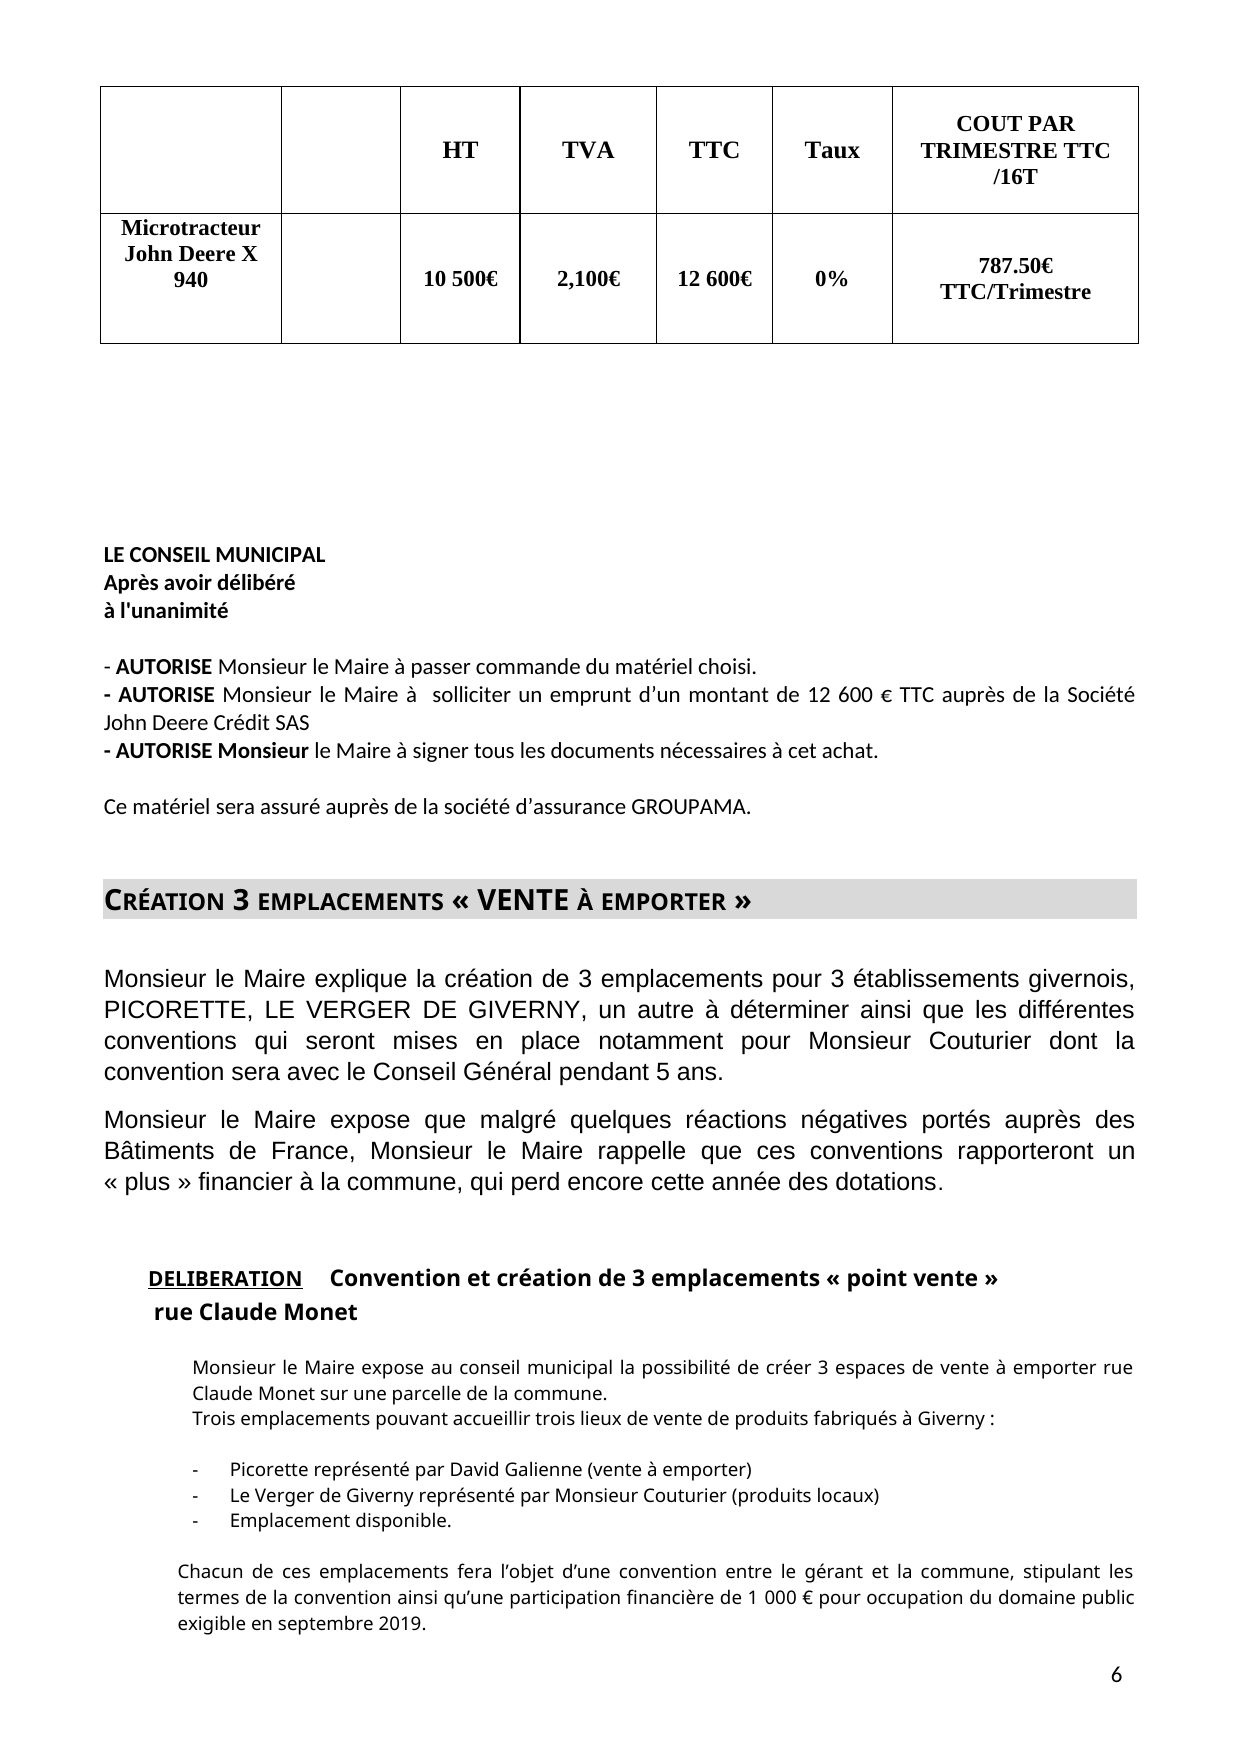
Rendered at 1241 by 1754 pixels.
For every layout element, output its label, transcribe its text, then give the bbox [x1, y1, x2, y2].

text Chacun de ces emplacements fera l’objet d’une convention entre le gérant et la commune, stipulant les termes de la convention ainsi qu’une participation financière de 1 000 € pour occupation du domaine public exigible en septembre 2019. [177, 1559, 1135, 1635]
text Après avoir délibéré [103, 568, 1137, 596]
table_header TVA [521, 87, 656, 213]
text - AUTORISE Monsieur le Maire à passer commande du matériel choisi. [103, 652, 1137, 680]
list Le Verger de Giverny représenté par Monsieur Couturier (produits locaux) [192, 1482, 1135, 1508]
text Ce matériel sera assuré auprès de la société d’assurance GROUPAMA. [103, 792, 1137, 820]
text rue Claude Monet [148, 1295, 1137, 1327]
table_cell 12 600€ [657, 214, 772, 343]
list Picorette représenté par David Galienne (vente à emporter) [192, 1457, 1135, 1482]
table_header COUT PAR TRIMESTRE TTC /16T [893, 87, 1138, 213]
text à l'unanimité [103, 596, 1137, 624]
table_header HT [401, 87, 519, 213]
list Emplacement disponible. [192, 1508, 1135, 1533]
text - AUTORISE Monsieur le Maire à solliciter un emprunt d’un montant de 12 600 € TTC auprès de la Société John Deere Crédit SAS [103, 680, 1137, 736]
text Monsieur le Maire expose que malgré quelques réactions négatives portés auprès des Bâtiments de France, Monsieur le Maire rappelle que ces conventions rapporteront un « plus » financier à la commune, qui perd encore cette année des dotations. [103, 1105, 1137, 1196]
table_cell 787.50€ TTC/Trimestre [893, 214, 1138, 343]
text Création 3 emplacements « VENTE à emporter » [103, 879, 1137, 919]
table_header Taux [773, 87, 892, 213]
table_header [101, 87, 281, 213]
text LE CONSEIL MUNICIPAL [103, 540, 1137, 568]
table_header TTC [657, 87, 772, 213]
table_cell Microtracteur John Deere X 940 [101, 214, 281, 343]
text Monsieur le Maire expose au conseil municipal la possibilité de créer 3 espaces de vente à emporter rue Claude Monet sur une parcelle de la commune. [192, 1355, 1135, 1406]
table_cell 10 500€ [401, 214, 519, 343]
text DELIBERATION Convention et création de 3 emplacements « point vente » [148, 1262, 1137, 1293]
text - AUTORISE Monsieur le Maire à signer tous les documents nécessaires à cet achat. [103, 736, 1137, 764]
table_header [282, 87, 400, 213]
table_cell [282, 214, 400, 343]
text Monsieur le Maire explique la création de 3 emplacements pour 3 établissements givernois, PICORETTE, LE VERGER DE GIVERNY, un autre à déterminer ainsi que les différentes conventions qui seront mises en place notamment pour Monsieur Couturier dont la convention sera avec le Conseil Général pendant 5 ans. [103, 964, 1137, 1086]
table_cell 2,100€ [521, 214, 656, 343]
table_cell 0% [773, 214, 892, 343]
text Trois emplacements pouvant accueillir trois lieux de vente de produits fabriqués à Giverny : [192, 1406, 1135, 1431]
